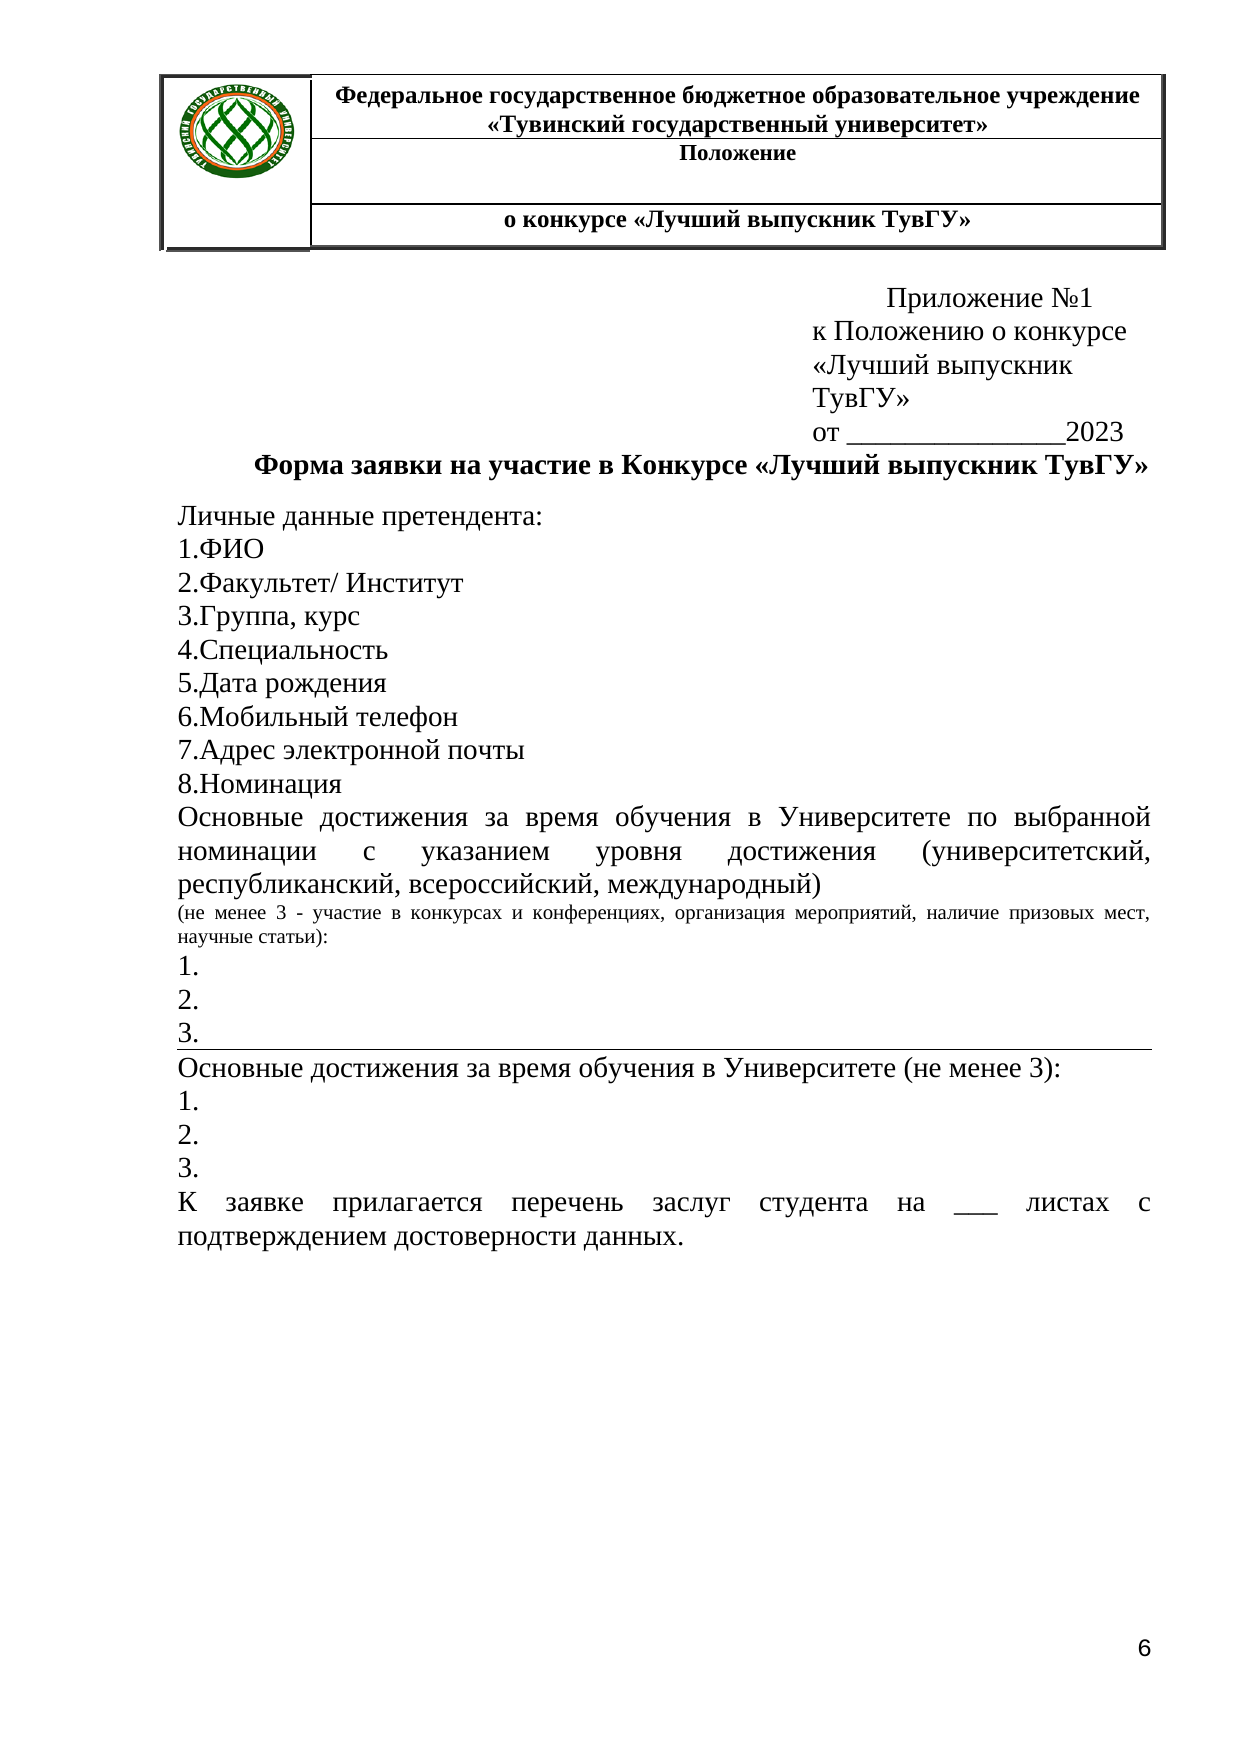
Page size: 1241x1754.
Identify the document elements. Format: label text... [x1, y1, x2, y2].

text Приложение №1 [812, 280, 1152, 313]
text Личные данные претендента: [177, 498, 1152, 531]
text Основные достижения за время обучения в Университете (не менее 3): [177, 1050, 1152, 1083]
text (не менее 3 - участие в конкурсах и конференциях, организация мероприятий, наличие призовых мест, научные статьи): [177, 900, 1152, 948]
text Форма заявки на участие в Конкурсе «Лучший выпускник ТувГУ» [177, 447, 1152, 481]
text 1.ФИО [177, 531, 1152, 565]
text к Положению о конкурсе «Лучший выпускник ТувГУ» [812, 313, 1152, 414]
text от _______________2023 [812, 414, 1152, 447]
text 5.Дата рождения [177, 665, 1152, 699]
text 4.Специальность [177, 632, 1152, 665]
text 7.Адрес электронной почты [177, 732, 1152, 766]
text Основные достижения за время обучения в Университете по выбранной номинации с указанием уровня достижения (университетский, республиканский, всероссийский, международный) [177, 799, 1152, 900]
text 6.Мобильный телефон [177, 699, 1152, 732]
text 2.Факультет/ Институт [177, 565, 1152, 598]
text 8.Номинация [177, 766, 1152, 799]
picture [176, 80, 297, 180]
text 3.Группа, курс [177, 598, 1152, 632]
text К заявке прилагается перечень заслуг студента на ___ листах с подтверждением достоверности данных. [177, 1184, 1152, 1251]
